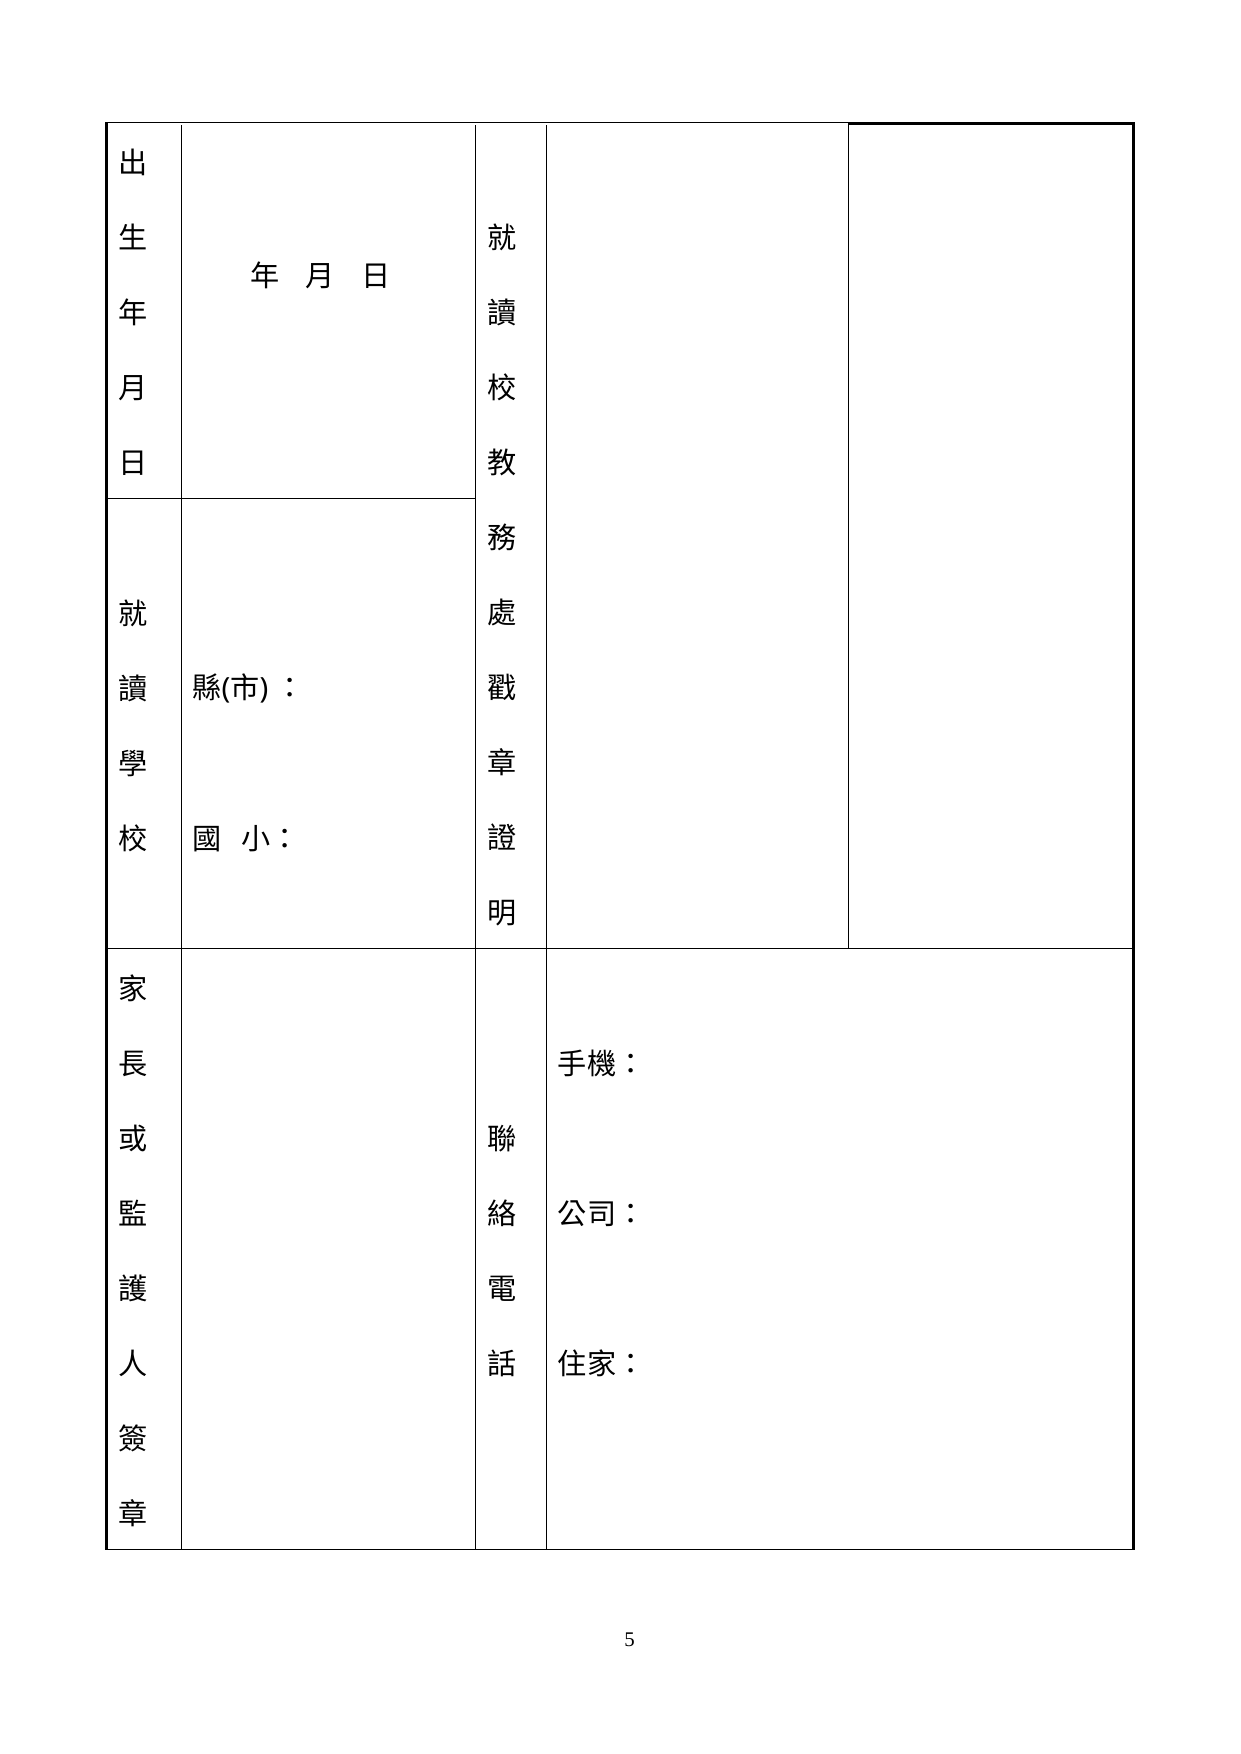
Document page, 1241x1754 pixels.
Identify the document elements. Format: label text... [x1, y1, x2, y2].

table_cell [546, 123, 848, 948]
table_cell 手機： 公司： 住家： [547, 949, 1132, 1549]
table_cell 就 讀 校 教 務 處 戳 章 證 明 [476, 123, 546, 948]
table_cell [182, 949, 475, 1549]
table_cell 縣(市) ： 國 小： [182, 499, 475, 948]
table_cell 聯絡電話 [476, 949, 546, 1549]
table_cell 年 月 日 [181, 123, 476, 498]
table_cell 家長或監護人簽章 [108, 949, 181, 1549]
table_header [849, 125, 1132, 948]
table_cell 出生 年月日 [108, 123, 181, 498]
table_cell 就讀學校 [108, 499, 181, 948]
